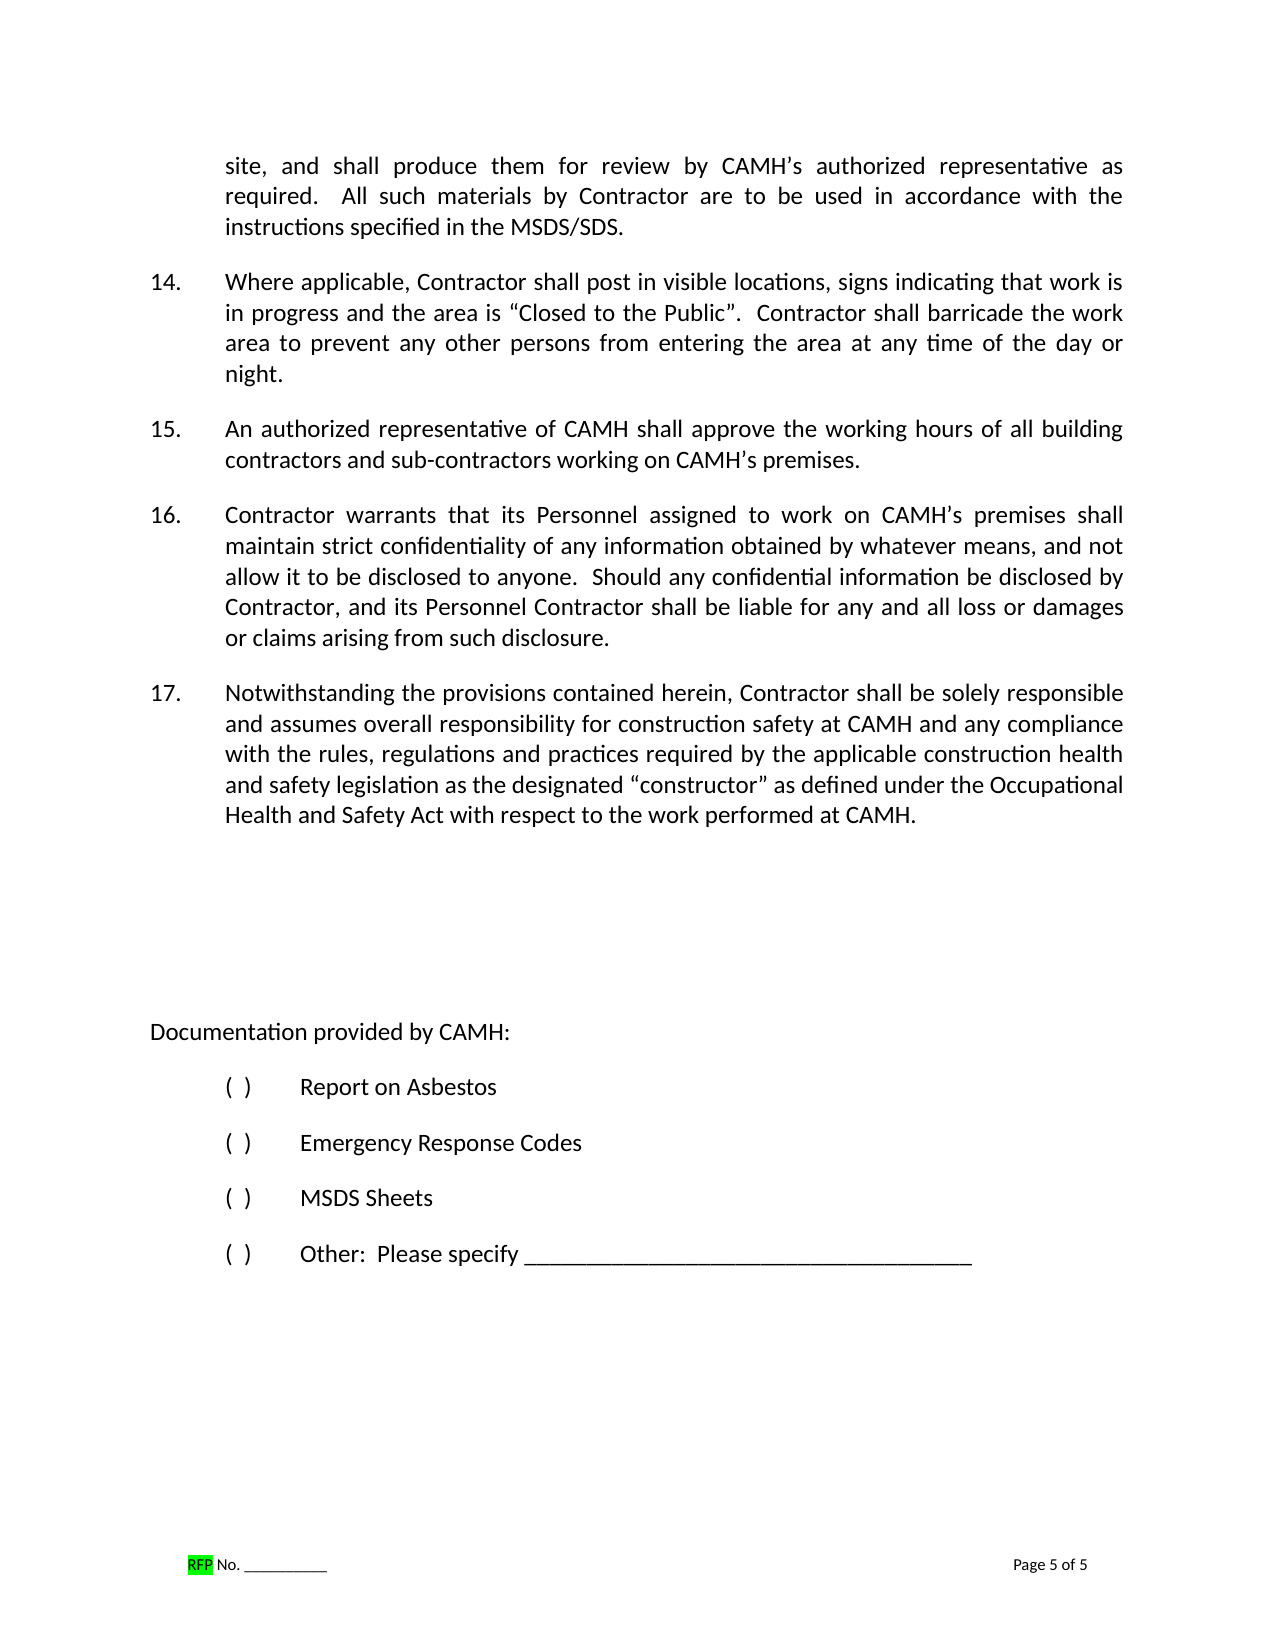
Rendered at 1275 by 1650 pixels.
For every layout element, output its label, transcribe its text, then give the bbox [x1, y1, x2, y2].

text Where applicable, Contractor shall post in visible locations, signs indicating that work is in progress and the area is “Closed to the Public”. Contractor shall barricade the work area to prevent any other persons from entering the area at any time of the day or night. [150, 267, 1125, 389]
text ( ) Other: Please specify ____________________________________ [150, 1238, 1125, 1268]
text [150, 150, 1125, 242]
text ( ) Emergency Response Codes [150, 1127, 1125, 1157]
text Notwithstanding the provisions contained herein, Contractor shall be solely responsible and assumes overall responsibility for construction safety at CAMH and any compliance with the rules, regulations and practices required by the applicable construction health and safety legislation as the designated “constructor” as defined under the Occupational Health and Safety Act with respect to the work performed at CAMH. [150, 677, 1125, 830]
text ( ) Report on Asbestos [150, 1071, 1125, 1102]
text An authorized representative of CAMH shall approve the working hours of all building contractors and sub-contractors working on CAMH’s premises. [150, 414, 1125, 475]
text Contractor warrants that its Personnel assigned to work on CAMH’s premises shall maintain strict confidentiality of any information obtained by whatever means, and not allow it to be disclosed to anyone. Should any confidential information be disclosed by Contractor, and its Personnel Contractor shall be liable for any and all loss or damages or claims arising from such disclosure. [150, 500, 1125, 652]
text Documentation provided by CAMH: [150, 1016, 1125, 1046]
text ( ) MSDS Sheets [150, 1182, 1125, 1213]
